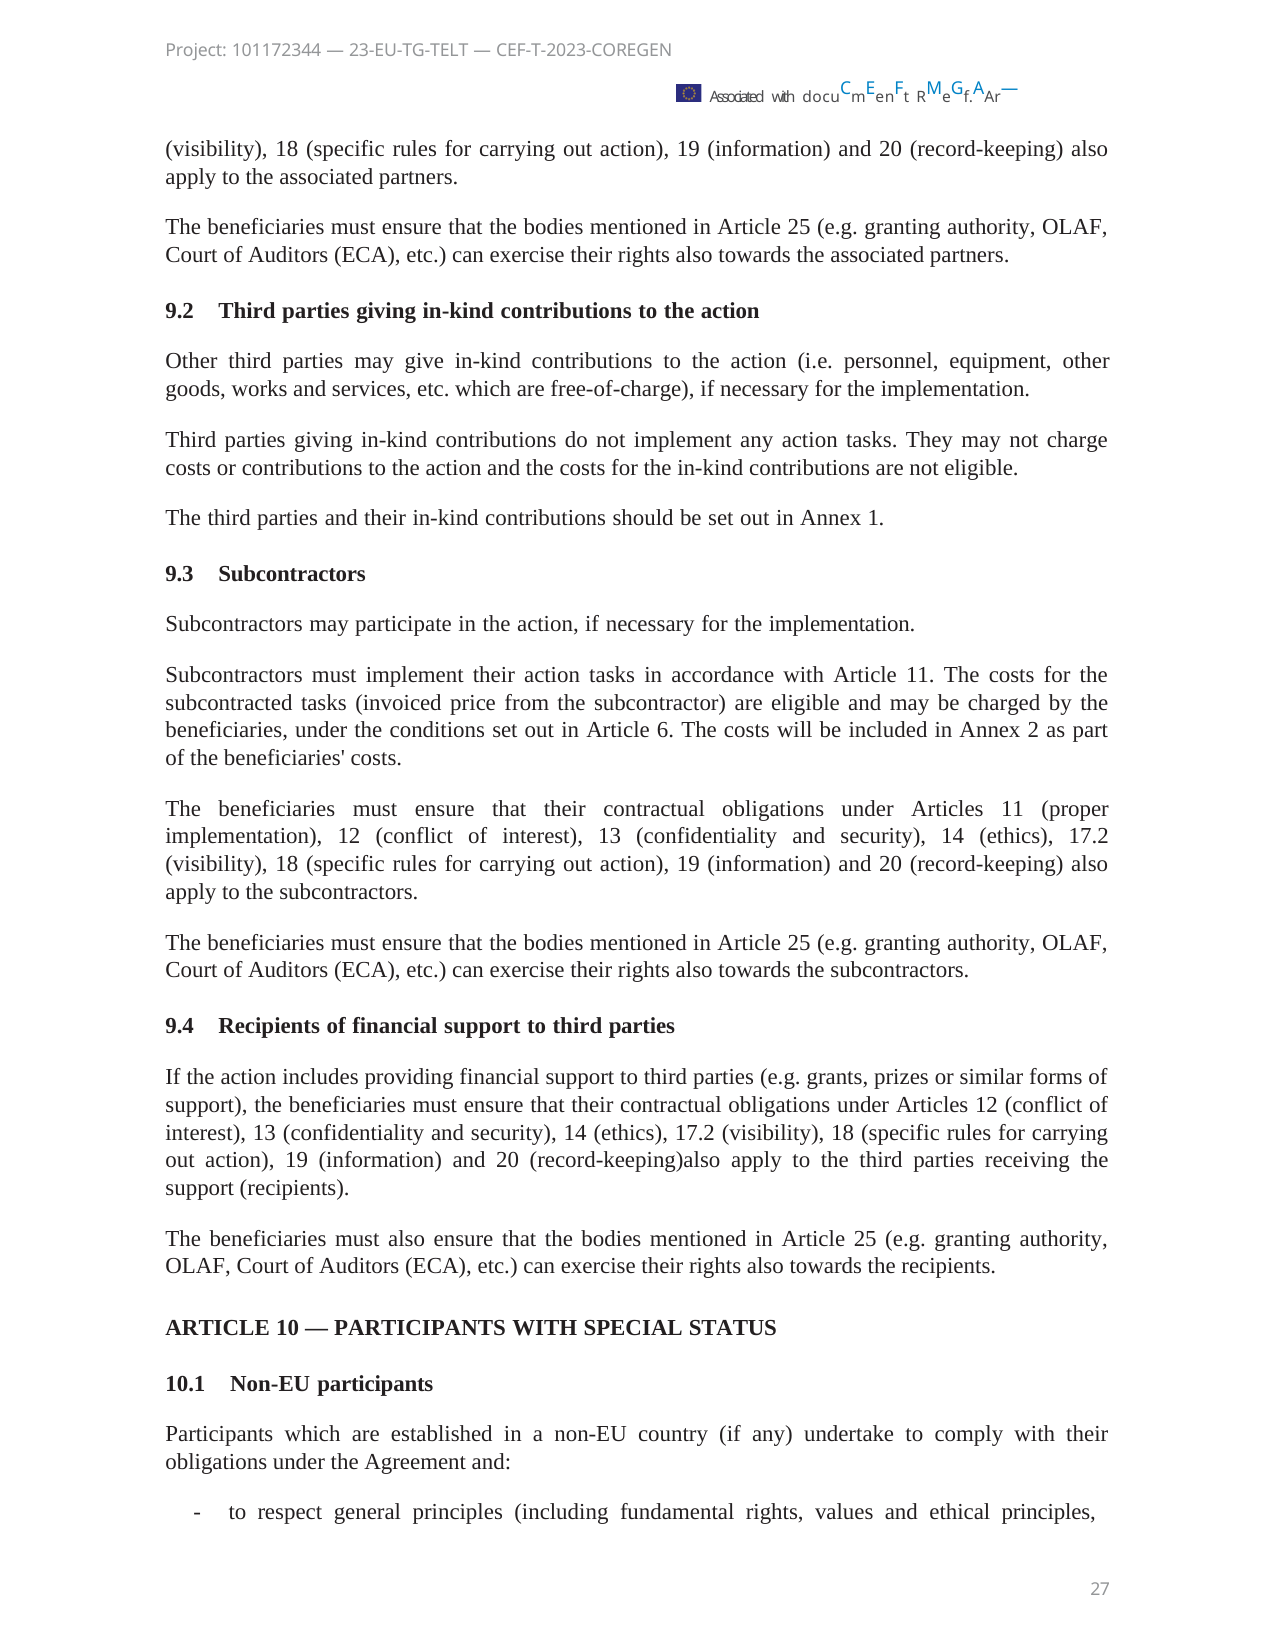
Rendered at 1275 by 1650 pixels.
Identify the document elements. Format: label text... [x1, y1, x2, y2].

subtitle Subcontractors [165, 559, 1162, 586]
subtitle Third parties giving in-kind contributions to the action [165, 297, 1162, 323]
text The beneficiaries must ensure that the bodies mentioned in Article 25 (e.g. granting authority, OLAF, Court of Auditors (ECA), etc.) can exercise their rights also towards the subcontractors. [165, 929, 1110, 983]
text (visibility), 18 (specific rules for carrying out action), 19 (information) and 20 (record-keeping) also apply to the associated partners. [165, 135, 1110, 189]
subtitle ARTICLE 10 — PARTICIPANTS WITH SPECIAL STATUS [165, 1314, 1162, 1340]
text The beneficiaries must ensure that their contractual obligations under Articles 11 (proper implementation), 12 (conflict of interest), 13 (confidentiality and security), 14 (ethics), 17.2 (visibility), 18 (specific rules for carrying out action), 19 (information) and 20 (record-keeping) also apply to the subcontractors. [165, 794, 1110, 905]
subtitle Non-EU participants [165, 1370, 1162, 1396]
text Participants which are established in a non-EU country (if any) undertake to comply with their obligations under the Agreement and: [165, 1420, 1110, 1474]
text The third parties and their in-kind contributions should be set out in Annex 1. [165, 504, 1162, 530]
text The beneficiaries must also ensure that the bodies mentioned in Article 25 (e.g. granting authority, OLAF, Court of Auditors (ECA), etc.) can exercise their rights also towards the recipients. [165, 1225, 1110, 1279]
list to respect general principles (including fundamental rights, values and ethical principles, [193, 1498, 1162, 1525]
text The beneficiaries must ensure that the bodies mentioned in Article 25 (e.g. granting authority, OLAF, Court of Auditors (ECA), etc.) can exercise their rights also towards the associated partners. [165, 213, 1110, 268]
text Subcontractors may participate in the action, if necessary for the implementation. [165, 610, 1162, 637]
text If the action includes providing financial support to third parties (e.g. grants, prizes or similar forms of support), the beneficiaries must ensure that their contractual obligations under Articles 12 (conflict of interest), 13 (confidentiality and security), 14 (ethics), 17.2 (visibility), 18 (specific rules for carrying out action), 19 (information) and 20 (record-keeping)also apply to the third parties receiving the support (recipients). [165, 1063, 1110, 1201]
picture [676, 84, 702, 102]
text Subcontractors must implement their action tasks in accordance with Article 11. The costs for the subcontracted tasks (invoiced price from the subcontractor) are eligible and may be charged by the beneficiaries, under the conditions set out in Article 6. The costs will be included in Annex 2 as part of the beneficiaries' costs. [165, 661, 1110, 771]
subtitle Recipients of financial support to third parties [165, 1012, 1162, 1038]
text Other third parties may give in-kind contributions to the action (i.e. personnel, equipment, other goods, works and services, etc. which are free-of-charge), if necessary for the implementation. [165, 347, 1110, 402]
text Third parties giving in-kind contributions do not implement any action tasks. They may not charge costs or contributions to the action and the costs for the in-kind contributions are not eligible. [165, 426, 1110, 480]
